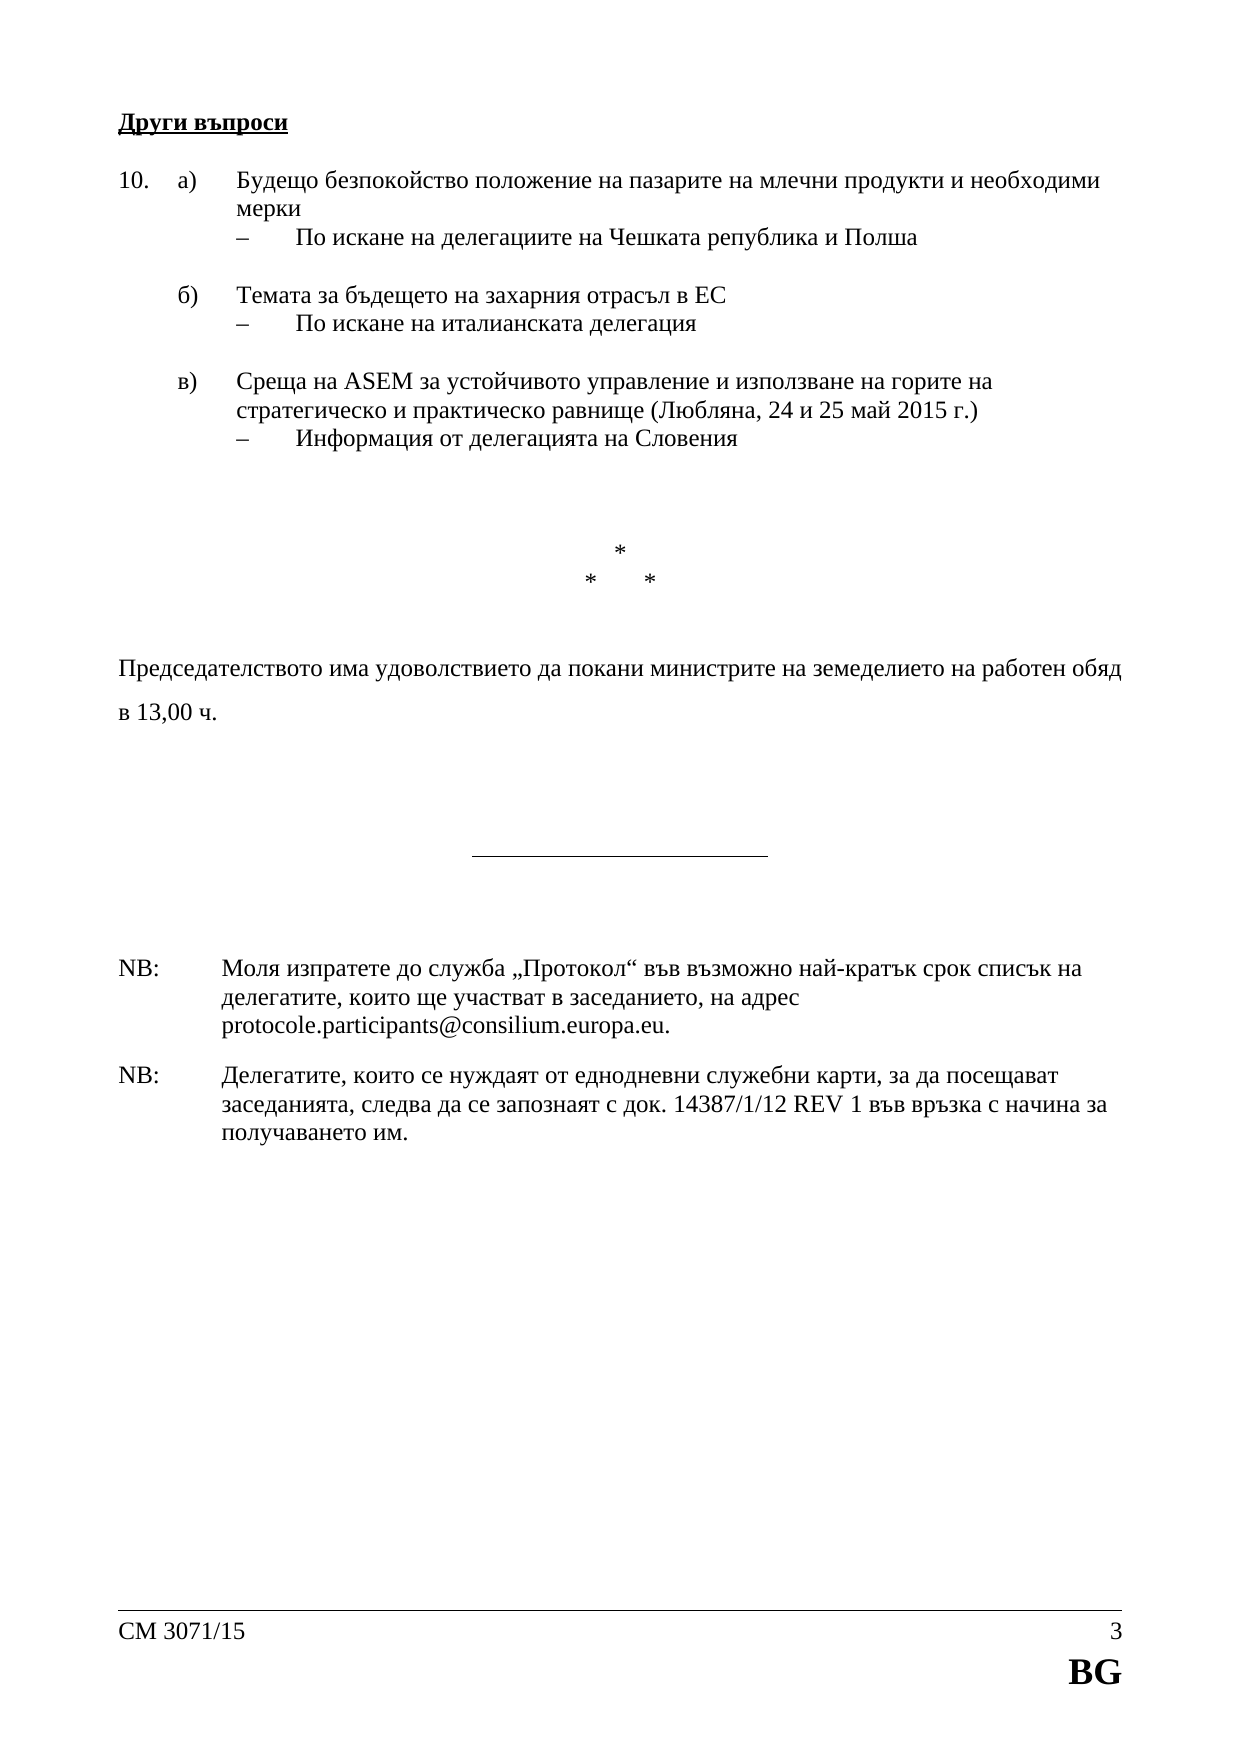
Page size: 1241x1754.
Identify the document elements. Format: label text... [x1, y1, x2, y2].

text Други въпроси [118, 107, 1122, 136]
text в) Среща на ASEM за устойчивото управление и използване на горите на стратегическо и практическо равнище (Любляна, 24 и 25 май 2015 г.) [177, 366, 1122, 423]
text По искане на италианската делегация [236, 308, 1122, 337]
text б) Темата за бъдещето на захарния отрасъл в ЕС [177, 280, 1122, 308]
text NB: Моля изпратете до служба „Протокол“ във възможно най-кратък срок списък на делегатите, които ще участват в заседанието, на адрес protocole.participants@consilium.europa.eu. [118, 953, 1122, 1039]
text NB: Делегатите, които се нуждаят от еднодневни служебни карти, за да посещават заседанията, следва да се запознаят с док. 14387/1/12 REV 1 във връзка с начина за получаването им. [118, 1060, 1122, 1146]
text По искане на делегациите на Чешката република и Полша [236, 222, 1122, 251]
text * [118, 538, 1122, 567]
text Председателството има удоволствието да покани министрите на земеделието на работен обяд в 13,00 ч. [118, 653, 1122, 725]
text Информация от делегацията на Словения [236, 423, 1122, 452]
text 10. а) Будещо безпокойство положение на пазарите на млечни продукти и необходими мерки [118, 165, 1122, 222]
text * * [118, 567, 1122, 596]
